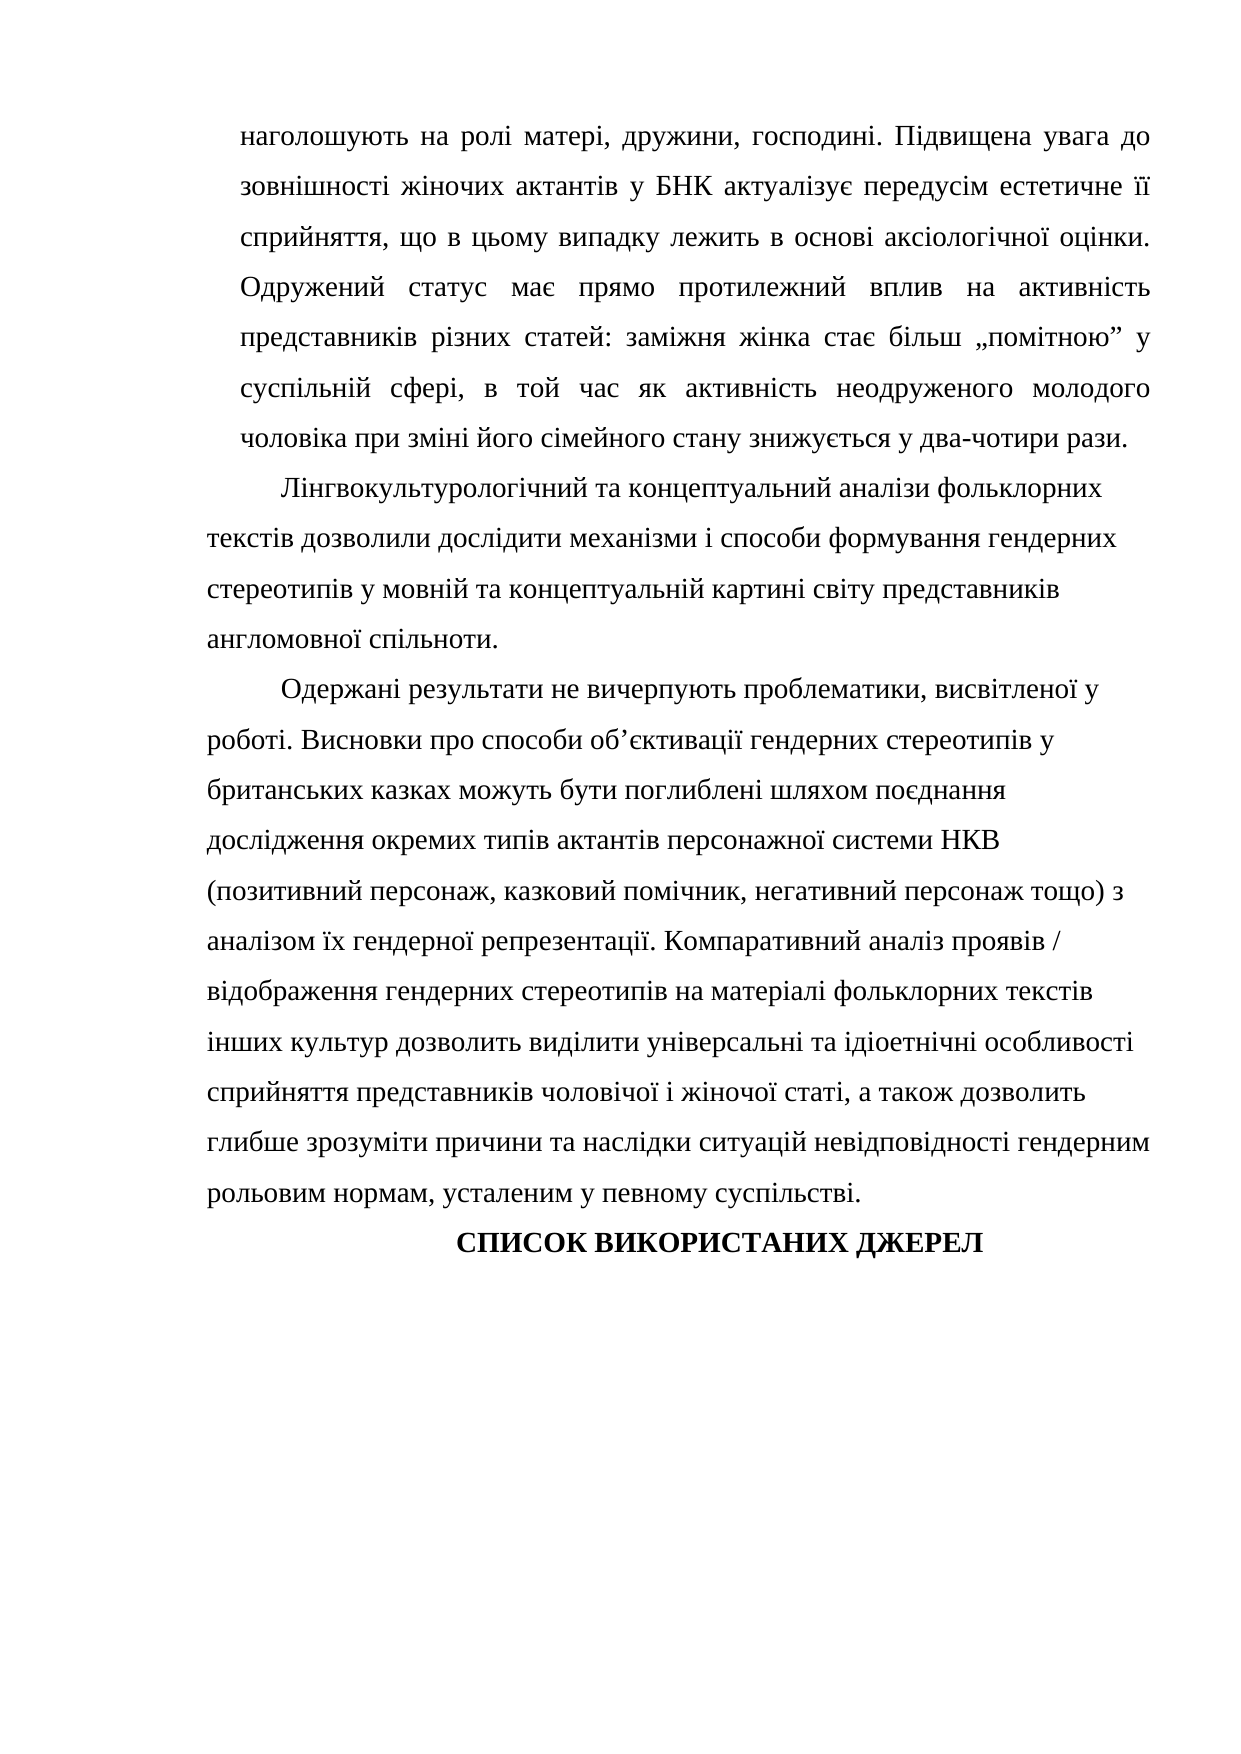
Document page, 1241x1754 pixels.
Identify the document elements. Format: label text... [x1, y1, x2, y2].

text СПИСОК ВИКОРИСТАНИХ ДЖЕРЕЛ [207, 1225, 1152, 1258]
text Лінгвокультурологічний та концептуальний аналізи фольклорних текстів дозволили дослідити механізми і способи формування гендерних стереотипів у мовній та концептуальній картині світу представників англомовної спільноти. [207, 470, 1152, 655]
text Одержані результати не вичерпують проблематики, висвітленої у роботі. Висновки про способи об’єктивації гендерних стереотипів у британських казках можуть бути поглиблені шляхом поєднання дослідження окремих типів актантів персонажної системи НКВ (позитивний персонаж, казковий помічник, негативний персонаж тощо) з аналізом їх гендерної репрезентації. Компаративний аналіз проявів / відображення гендерних стереотипів на матеріалі фольклорних текстів інших культур дозволить виділити універсальні та ідіоетнічні особливості сприйняття представників чоловічої і жіночої статі, а також дозволить глибше зрозуміти причини та наслідки ситуацій невідповідності гендерним рольовим нормам, усталеним у певному суспільстві. [207, 672, 1152, 1208]
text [240, 118, 1152, 453]
